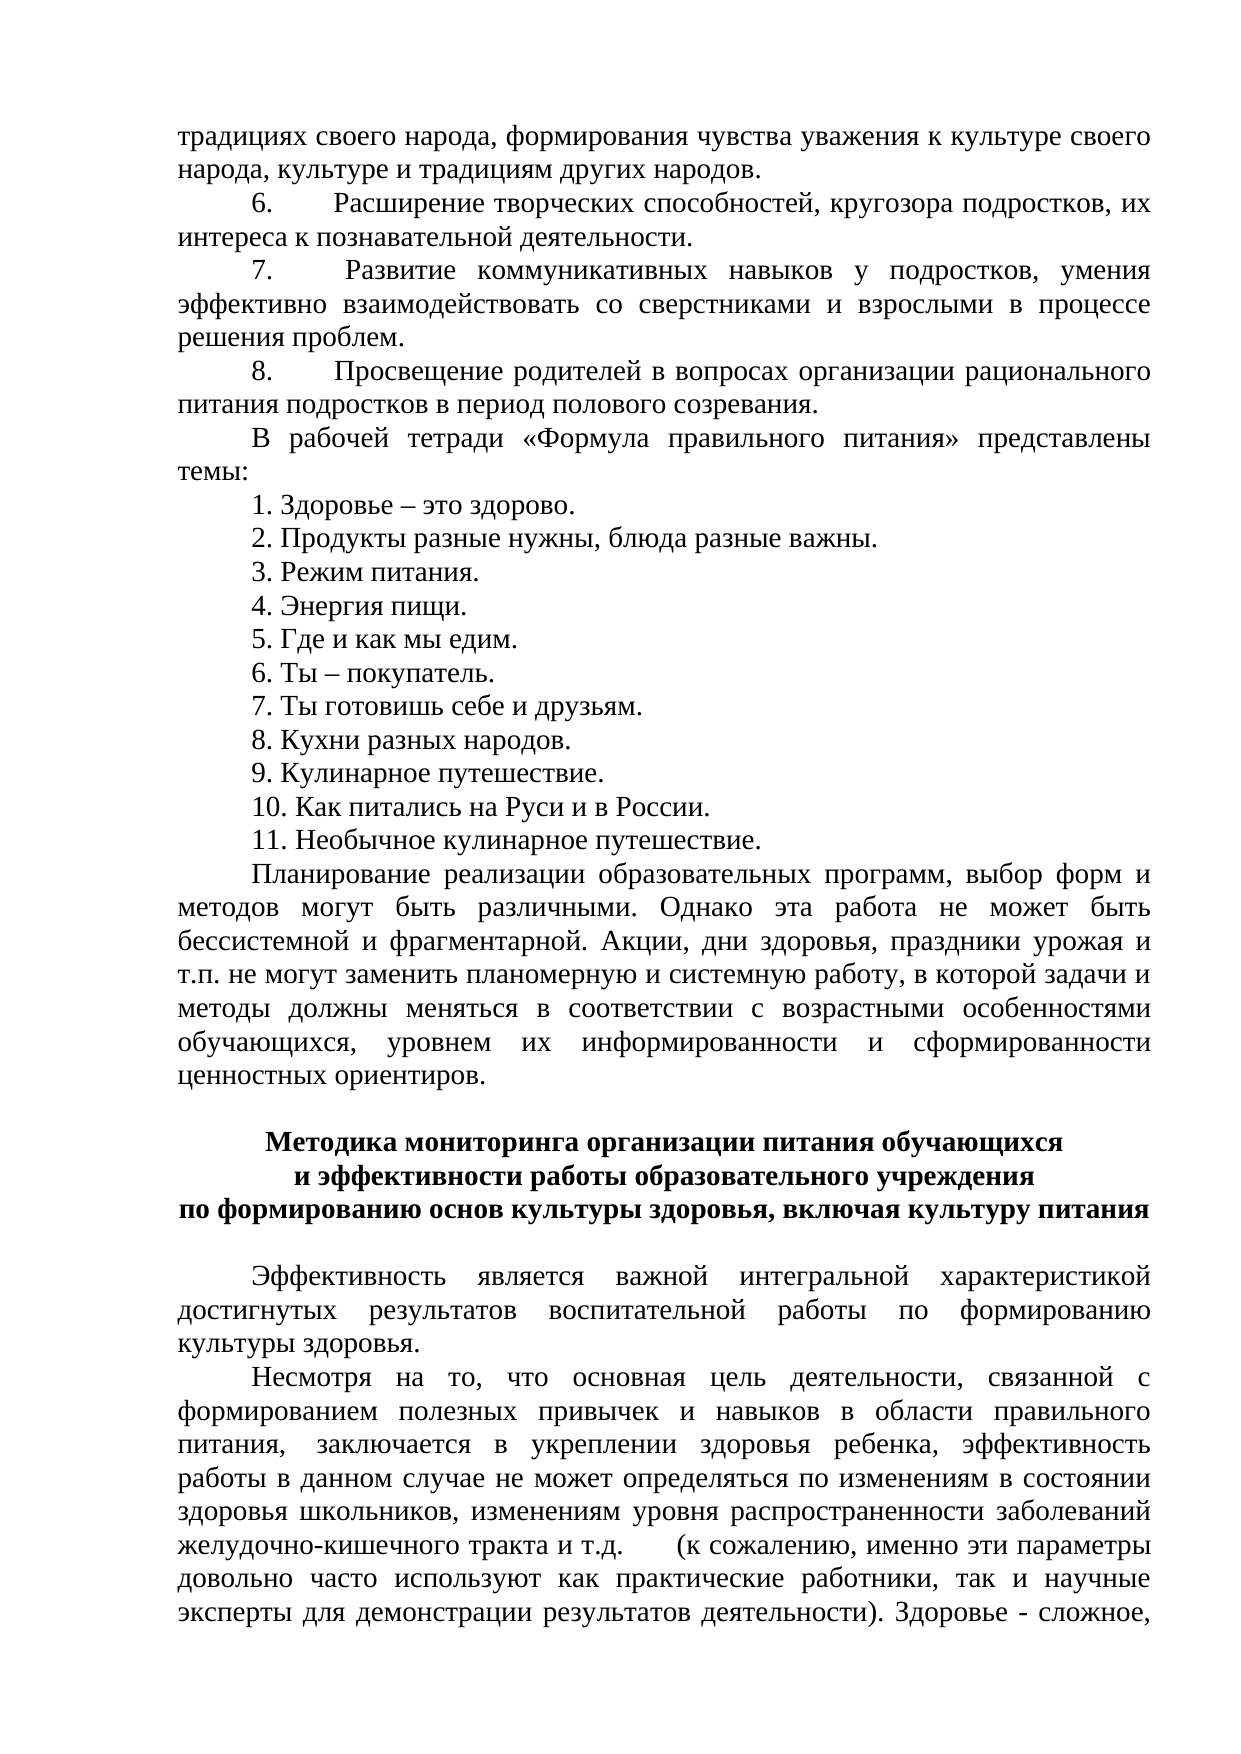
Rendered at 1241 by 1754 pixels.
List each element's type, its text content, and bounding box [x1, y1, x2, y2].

text 6. Ты – покупатель. [177, 655, 1152, 688]
text Методика мониторинга организации питания обучающихся [177, 1124, 1152, 1158]
text 2. Продукты разные нужны, блюда разные важны. [177, 521, 1152, 554]
text 6. Расширение творческих способностей, кругозора подростков, их интереса к познавательной деятельности. [177, 185, 1152, 252]
text 7. Ты готовишь себе и друзьям. [177, 688, 1152, 722]
text 7. Развитие коммуникативных навыков у подростков, умения эффективно взаимодействовать со сверстниками и взрослыми в процессе решения проблем. [177, 252, 1152, 353]
text и эффективности работы образовательного учреждения [177, 1158, 1152, 1191]
text 3. Режим питания. [177, 554, 1152, 588]
text 5. Где и как мы едим. [177, 621, 1152, 655]
text 8. Просвещение родителей в вопросах организации рационального питания подростков в период полового созревания. [177, 353, 1152, 420]
text 9. Кулинарное путешествие. [177, 755, 1152, 789]
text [177, 1359, 1152, 1627]
text 1. Здоровье – это здорово. [177, 487, 1152, 521]
text Эффективность является важной интегральной характеристикой достигнутых результатов воспитательной работы по формированию культуры здоровья. [177, 1258, 1152, 1359]
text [177, 118, 1152, 185]
text 4. Энергия пищи. [177, 588, 1152, 621]
text 10. Как питались на Руси и в России. [177, 789, 1152, 822]
text 11. Необычное кулинарное путешествие. [177, 822, 1152, 856]
text по формированию основ культуры здоровья, включая культуру питания [177, 1191, 1152, 1225]
text В рабочей тетради «Формула правильного питания» представлены темы: [177, 420, 1152, 487]
text 8. Кухни разных народов. [177, 722, 1152, 755]
text Планирование реализации образовательных программ, выбор форм и методов могут быть различными. Однако эта работа не может быть бессистемной и фрагментарной. Акции, дни здоровья, праздники урожая и т.п. не могут заменить планомерную и системную работу, в которой задачи и методы должны меняться в соответствии с возрастными особенностями обучающихся, уровнем их информированности и сформированности ценностных ориентиров. [177, 856, 1152, 1091]
